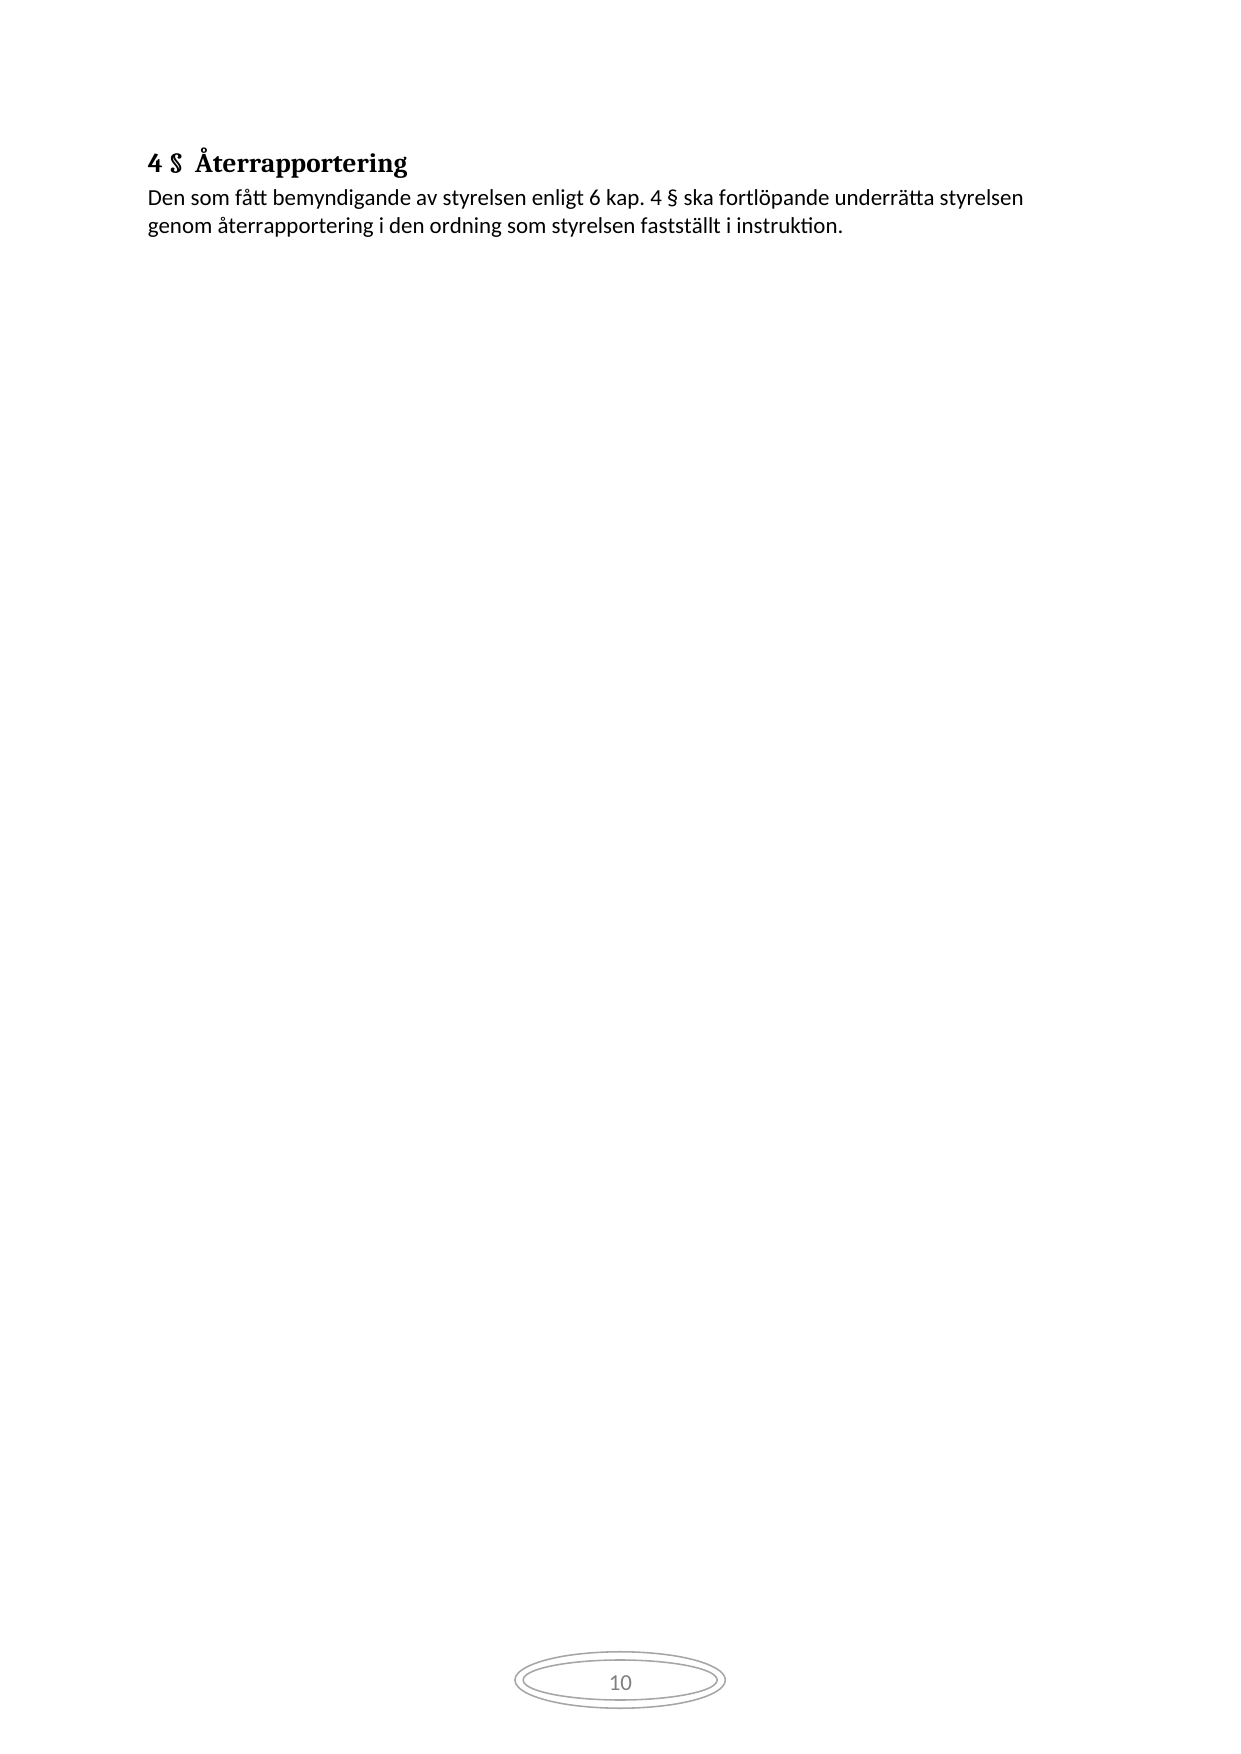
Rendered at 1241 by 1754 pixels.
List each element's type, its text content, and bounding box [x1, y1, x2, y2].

text Den som fått bemyndigande av styrelsen enligt 6 kap. 4 § ska fortlöpande underrätta styrelsen genom återrapportering i den ordning som styrelsen fastställt i instruktion. [148, 183, 1093, 239]
subtitle 4 § Återrapportering [148, 148, 1093, 179]
